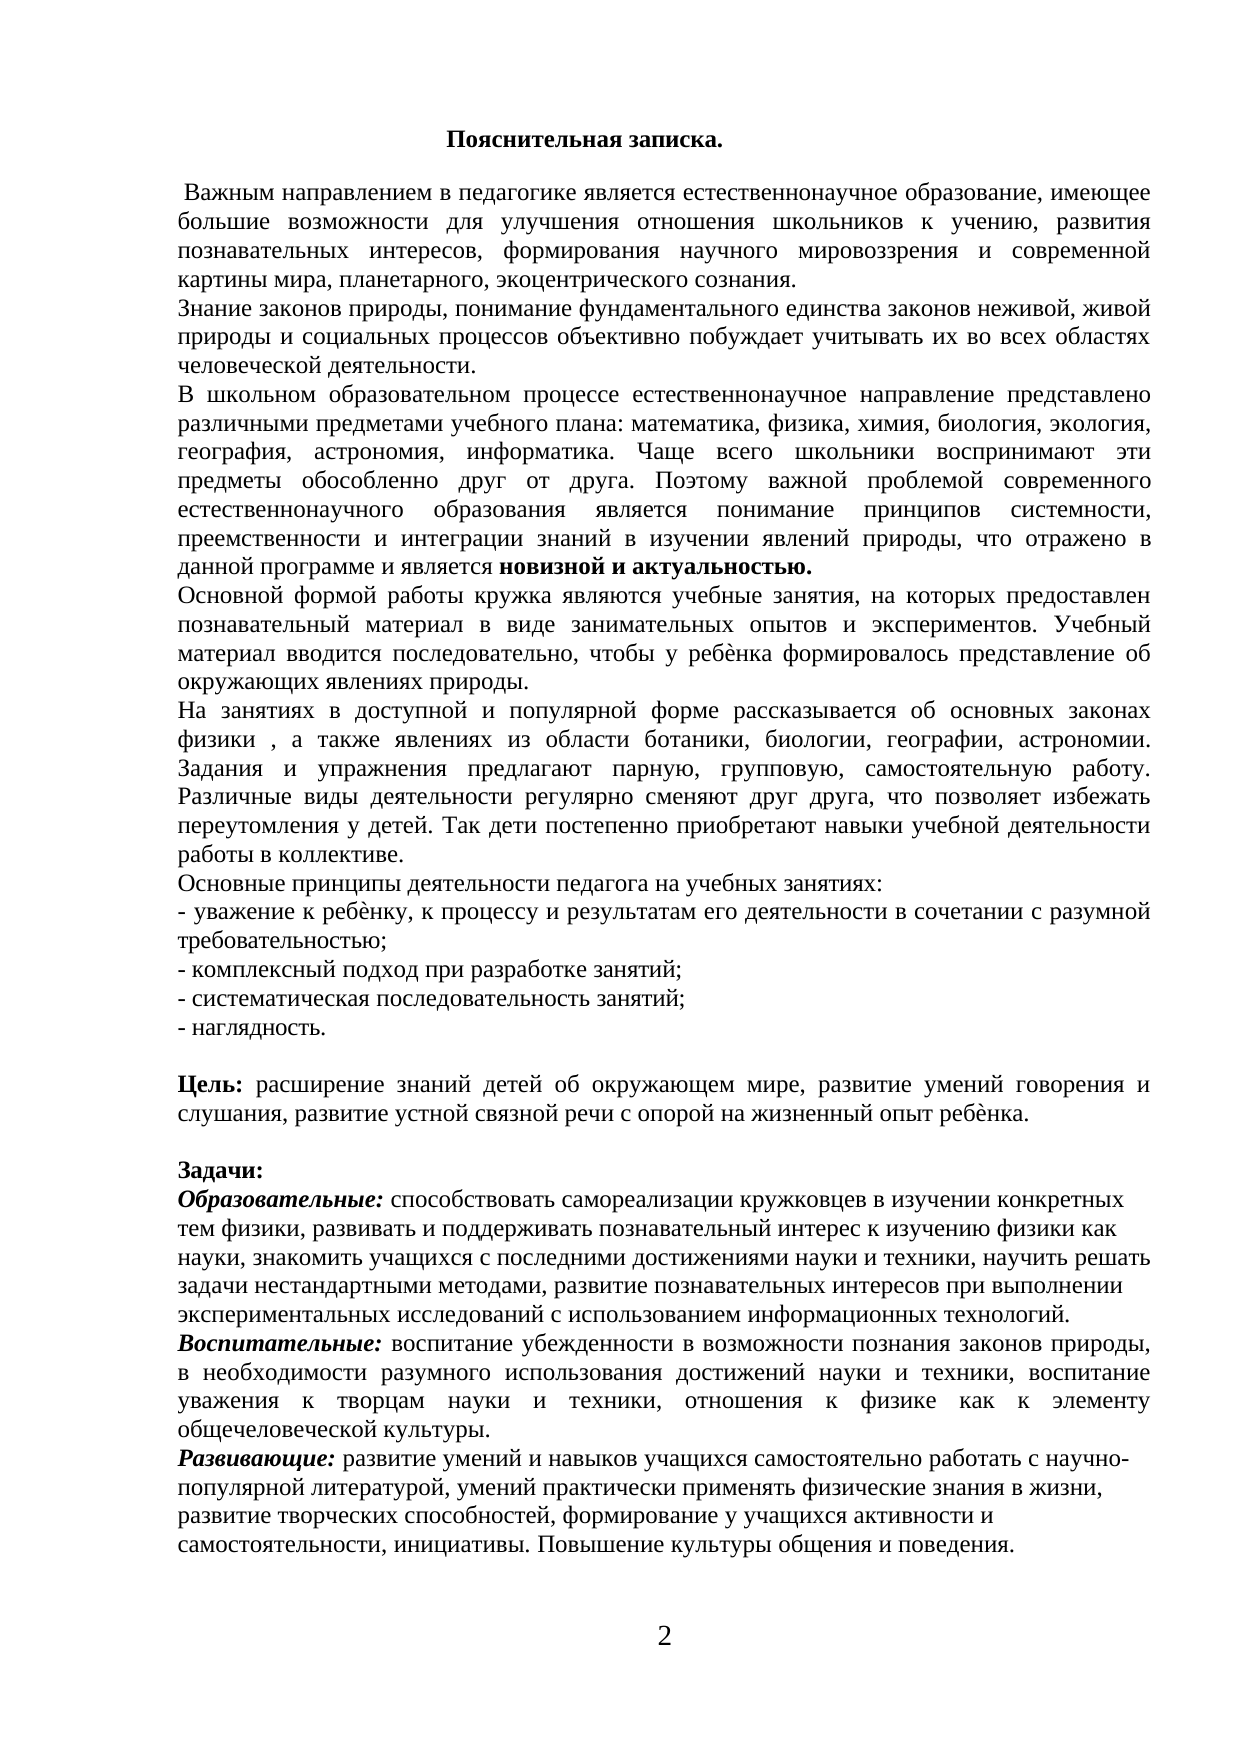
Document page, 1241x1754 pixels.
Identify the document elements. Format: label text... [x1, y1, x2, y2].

text Основные принципы деятельности педагога на учебных занятиях: [177, 868, 1182, 896]
text На занятиях в доступной и популярной форме рассказывается об основных законах физики , а также явлениях из области ботаники, биологии, географии, астрономии. Задания и упражнения предлагают парную, групповую, самостоятельную работу. Различные виды деятельности регулярно сменяют друг друга, что позволяет избежать переутомления у детей. Так дети постепенно приобретают навыки учебной деятельности работы в коллективе. [177, 695, 1152, 868]
text Цель: расширение знаний детей об окружающем мире, развитие умений говорения и слушания, развитие устной связной речи с опорой на жизненный опыт ребѐнка. [177, 1069, 1151, 1127]
text Развивающие: развитие умений и навыков учащихся самостоятельно работать с научно- популярной литературой, умений практически применять физические знания в жизни, [177, 1443, 1182, 1501]
text Образовательные: способствовать самореализации кружковцев в изучении конкретных тем физики, развивать и поддерживать познавательный интерес к изучению физики как науки, знакомить учащихся с последними достижениями науки и техники, научить решать задачи нестандартными методами, развитие познавательных интересов при выполнении [177, 1184, 1152, 1299]
list систематическая последовательность занятий; [177, 983, 1182, 1012]
list уважение к ребѐнку, к процессу и результатам его деятельности в сочетании с разумной требовательностью; [177, 896, 1151, 954]
text развитие творческих способностей, формирование у учащихся активности и самостоятельности, инициативы. Повышение культуры общения и поведения. [177, 1501, 1182, 1558]
text Важным направлением в педагогике является естественнонаучное образование, имеющее большие возможности для улучшения отношения школьников к учению, развития познавательных интересов, формирования научного мировоззрения и современной картины мира, планетарного, экоцентрического сознания. [177, 177, 1152, 292]
list наглядность. [177, 1012, 1182, 1040]
list комплексный подход при разработке занятий; [177, 954, 1182, 983]
text Задачи: [177, 1156, 1182, 1184]
text экспериментальных исследований с использованием информационных технологий. [177, 1299, 1182, 1328]
text Знание законов природы, понимание фундаментального единства законов неживой, живой природы и социальных процессов объективно побуждает учитывать их во всех областях человеческой деятельности. [177, 293, 1151, 379]
text Воспитательные: воспитание убежденности в возможности познания законов природы, в необходимости разумного использования достижений науки и техники, воспитание уважения к творцам науки и техники, отношения к физике как к элементу общечеловеческой культуры. [177, 1328, 1152, 1443]
text Основной формой работы кружка являются учебные занятия, на которых предоставлен познавательный материал в виде занимательных опытов и экспериментов. Учебный материал вводится последовательно, чтобы у ребѐнка формировалось представление об окружающих явлениях природы. [177, 580, 1152, 695]
text В школьном образовательном процессе естественнонаучное направление представлено различными предметами учебного плана: математика, физика, химия, биология, экология, география, астрономия, информатика. Чаще всего школьники воспринимают эти предметы обособленно друг от друга. Поэтому важной проблемой современного естественнонаучного образования является понимание принципов системности, преемственности и интеграции знаний в изучении явлений природы, что отражено в данной программе и является новизной и актуальностью. [177, 379, 1152, 580]
text Пояснительная записка. [446, 124, 1182, 153]
